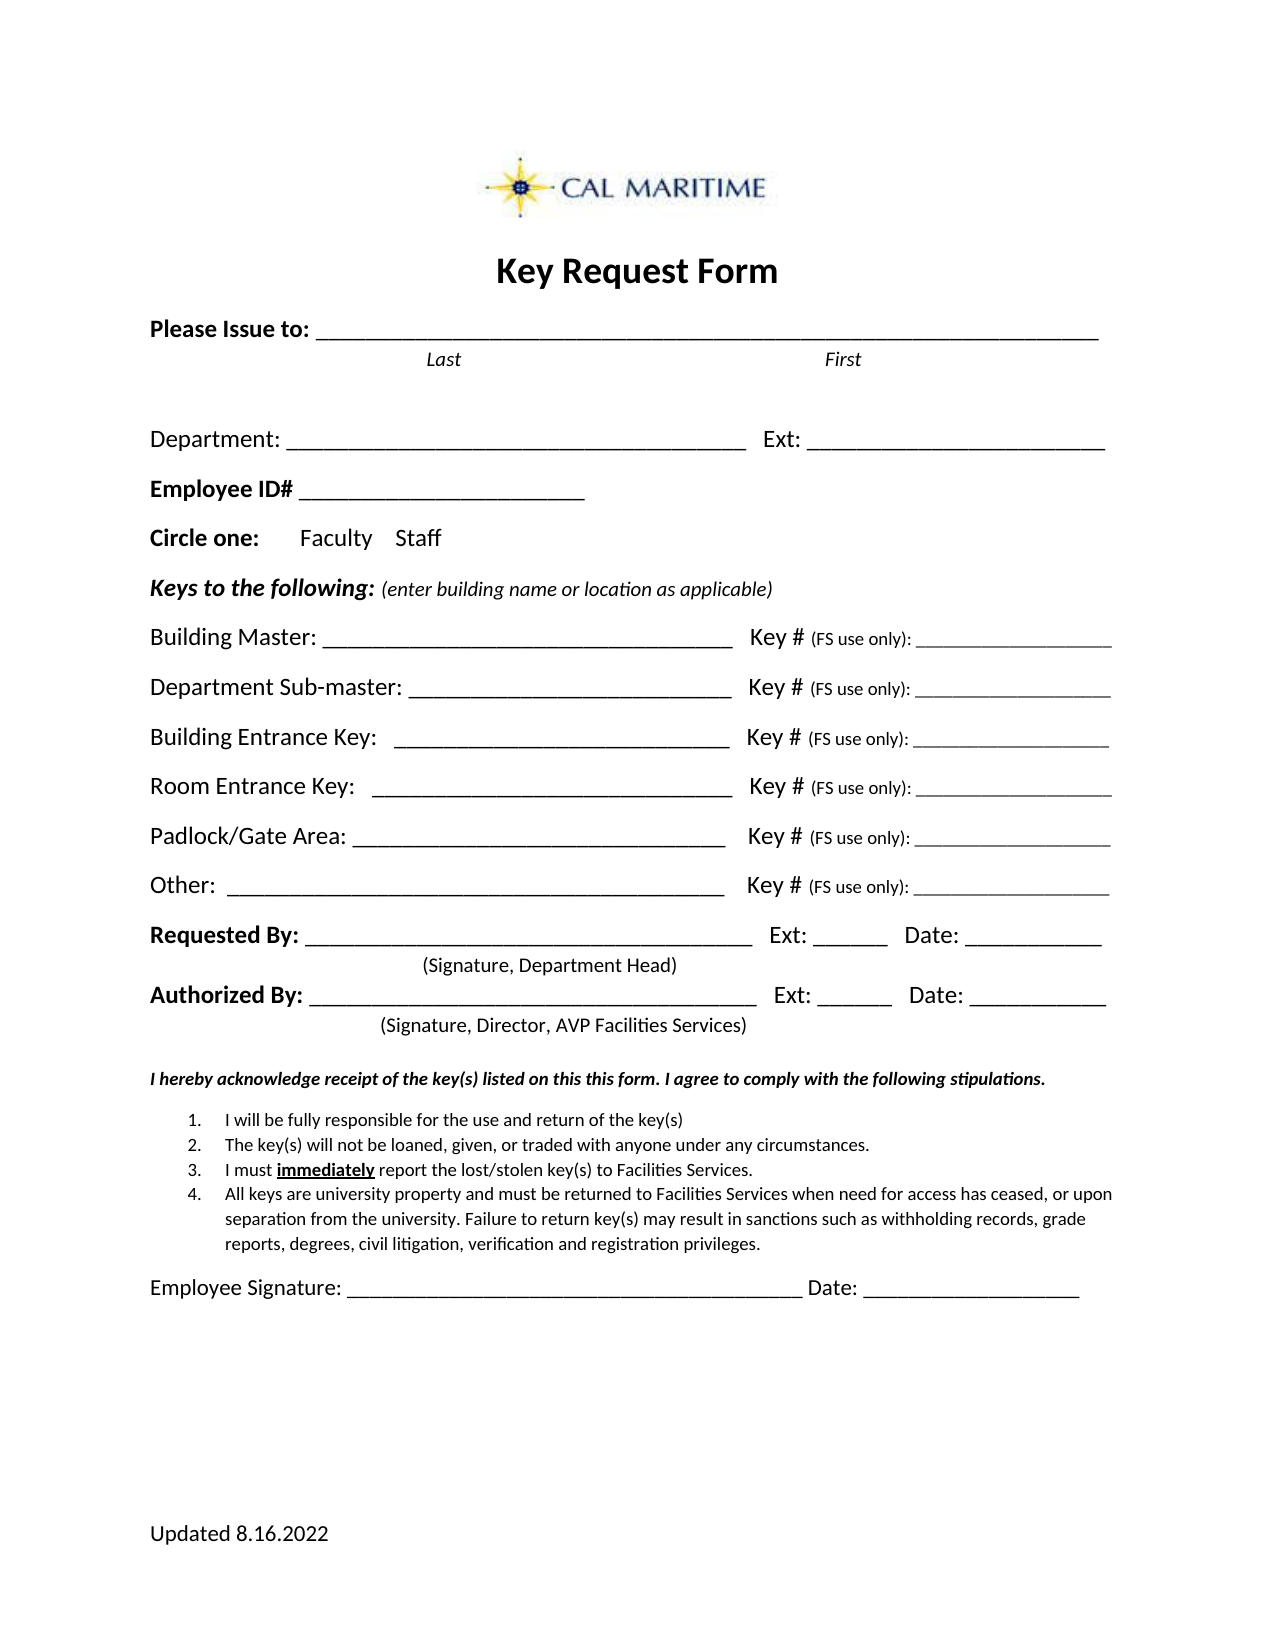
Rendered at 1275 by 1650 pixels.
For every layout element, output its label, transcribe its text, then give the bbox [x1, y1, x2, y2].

text Employee Signature: ________________________________________ Date: ___________________ [150, 1273, 1125, 1301]
list All keys are university property and must be returned to Facilities Services when need for access has ceased, or upon separation from the university. Failure to return key(s) may result in sanctions such as withholding records, grade reports, degrees, civil litigation, verification and registration privileges. [187, 1182, 1125, 1255]
text Key Request Form [150, 247, 1125, 293]
list The key(s) will not be loaned, given, or traded with anyone under any circumstances. [187, 1133, 1125, 1156]
text Please Issue to: _______________________________________________________________ [150, 313, 1125, 344]
text (Signature, Department Head) [150, 952, 1125, 977]
text Circle one: Faculty Staff [150, 522, 1125, 553]
picture [476, 150, 799, 229]
text Building Master: _________________________________ Key # (FS use only): _____________________ [150, 622, 1125, 652]
text Department: _____________________________________ Ext: ________________________ [150, 423, 1125, 454]
text Requested By: ____________________________________ Ext: ______ Date: ___________ [150, 919, 1125, 949]
list I must immediately report the lost/stolen key(s) to Facilities Services. [187, 1158, 1125, 1181]
text (Signature, Director, AVP Facilities Services) [150, 1012, 1125, 1038]
text Authorized By: ____________________________________ Ext: ______ Date: ___________ [150, 979, 1125, 1010]
text Building Entrance Key: ___________________________ Key # (FS use only): _____________________ [150, 721, 1125, 751]
text Padlock/Gate Area: ______________________________ Key # (FS use only): _____________________ [150, 820, 1125, 850]
text Other: ________________________________________ Key # (FS use only): _____________________ [150, 869, 1125, 900]
text Keys to the following: (enter building name or location as applicable) [150, 572, 1125, 602]
text Department Sub-master: __________________________ Key # (FS use only): _____________________ [150, 671, 1125, 702]
text Last First [300, 346, 1125, 371]
text I hereby acknowledge receipt of the key(s) listed on this this form. I agree to comply with the following stipulations. [150, 1067, 1125, 1090]
text Room Entrance Key: _____________________________ Key # (FS use only): _____________________ [150, 770, 1125, 801]
list I will be fully responsible for the use and return of the key(s) [187, 1108, 1125, 1131]
text Employee ID# _______________________ [150, 473, 1125, 503]
